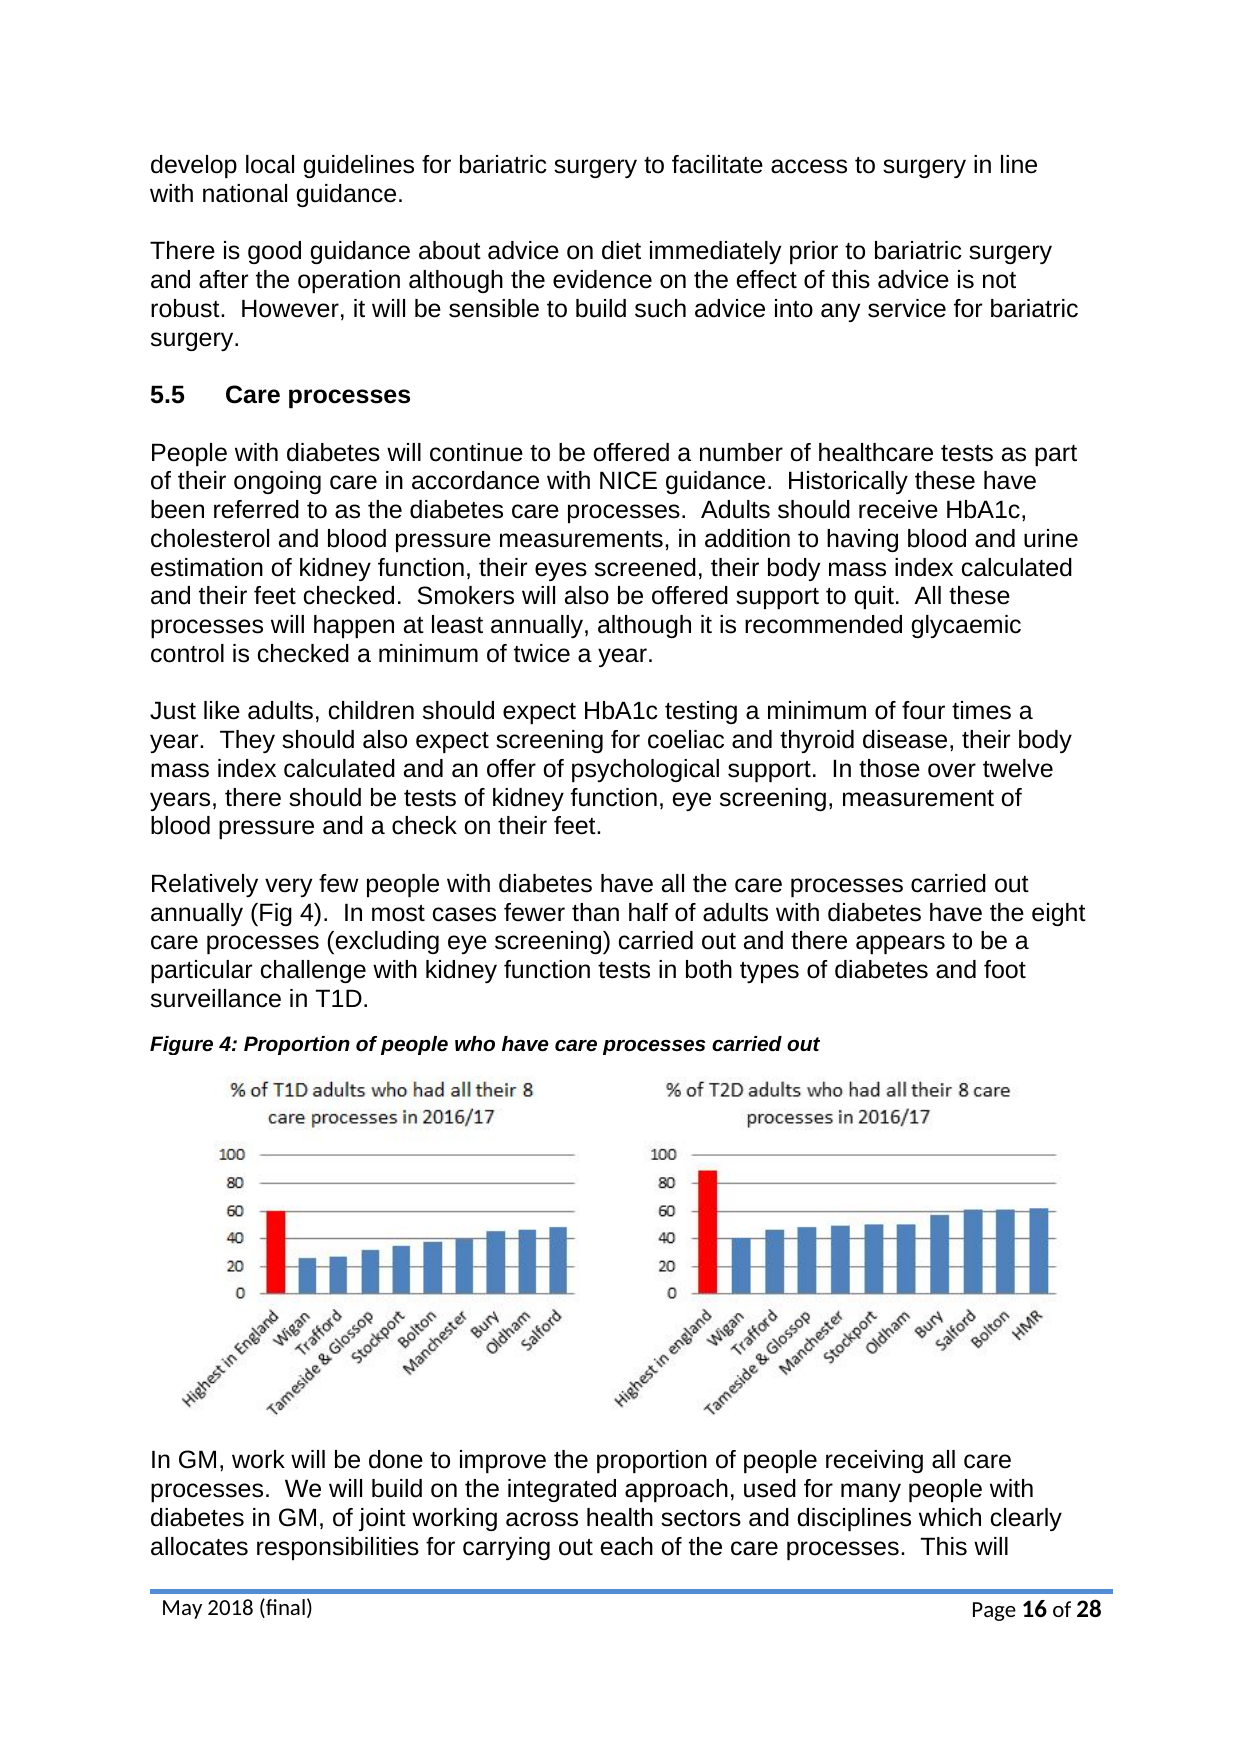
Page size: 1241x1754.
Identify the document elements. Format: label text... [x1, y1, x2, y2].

text People with diabetes will continue to be offered a number of healthcare tests as part of their ongoing care in accordance with NICE guidance. Historically these have been referred to as the diabetes care processes. Adults should receive HbA1c, cholesterol and blood pressure measurements, in addition to having blood and urine estimation of kidney function, their eyes screened, their body mass index calculated and their feet checked. Smokers will also be offered support to quit. All these processes will happen at least annually, although it is recommended glycaemic control is checked a minimum of twice a year. [150, 437, 1090, 667]
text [150, 1445, 1090, 1560]
list Care processes [150, 380, 1090, 409]
text Just like adults, children should expect HbA1c testing a minimum of four times a year. They should also expect screening for coeliac and thyroid disease, their body mass index calculated and an offer of psychological support. In those over twelve years, there should be tests of kidney function, eye screening, measurement of blood pressure and a check on their feet. [150, 696, 1090, 840]
text Figure 4: Proportion of people who have care processes carried out [150, 1032, 1090, 1056]
picture [150, 1055, 1089, 1417]
text Relatively very few people with diabetes have all the care processes carried out annually (Fig 4). In most cases fewer than half of adults with diabetes have the eight care processes (excluding eye screening) carried out and there appears to be a particular challenge with kidney function tests in both types of diabetes and foot surveillance in T1D. [150, 869, 1090, 1012]
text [150, 150, 1090, 207]
text There is good guidance about advice on diet immediately prior to bariatric surgery and after the operation although the evidence on the effect of this advice is not robust. However, it will be sensible to build such advice into any service for bariatric surgery. [150, 236, 1090, 351]
